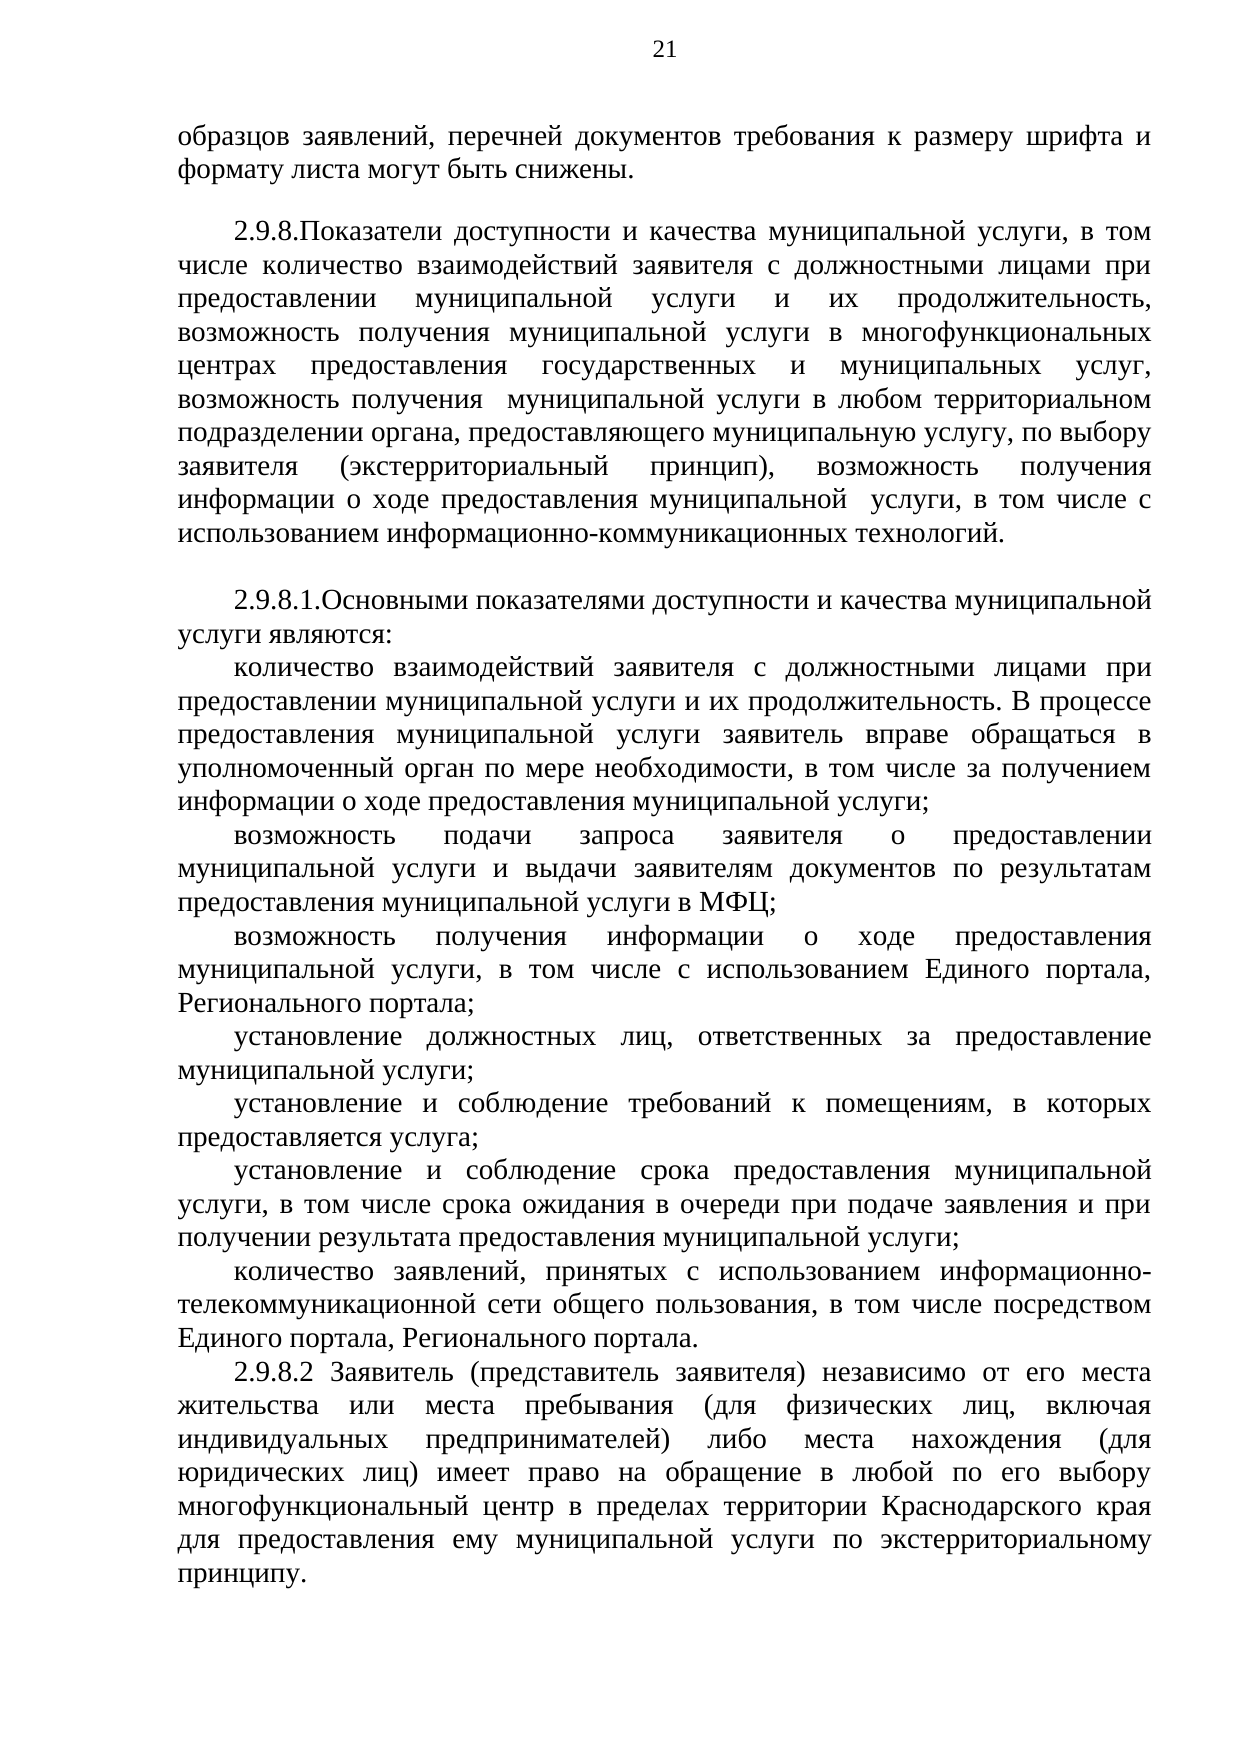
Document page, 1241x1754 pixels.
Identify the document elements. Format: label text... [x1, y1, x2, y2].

text возможность получения информации о ходе предоставления муниципальной услуги, в том числе с использованием Единого портала, Регионального портала; [177, 918, 1152, 1018]
text установление должностных лиц, ответственных за предоставление муниципальной услуги; [177, 1018, 1152, 1085]
text количество заявлений, принятых с использованием информационно-телекоммуникационной сети общего пользования, в том числе посредством Единого портала, Регионального портала. [177, 1253, 1152, 1354]
text 2.9.8.Показатели доступности и качества муниципальной услуги, в том числе количество взаимодействий заявителя с должностными лицами при предоставлении муниципальной услуги и их продолжительность, возможность получения муниципальной услуги в многофункциональных центрах предоставления государственных и муниципальных услуг, возможность получения муниципальной услуги в любом территориальном подразделении органа, предоставляющего муниципальную услугу, по выбору заявителя (экстерриториальный принцип), возможность получения информации о ходе предоставления муниципальной услуги, в том числе с использованием информационно-коммуникационных технологий. [177, 213, 1152, 549]
text возможность подачи запроса заявителя о предоставлении муниципальной услуги и выдачи заявителям документов по результатам предоставления муниципальной услуги в МФЦ; [177, 817, 1152, 918]
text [177, 118, 1152, 185]
text установление и соблюдение требований к помещениям, в которых предоставляется услуга; [177, 1085, 1152, 1152]
text 2.9.8.1.Основными показателями доступности и качества муниципальной услуги являются: [177, 582, 1152, 649]
text количество взаимодействий заявителя с должностными лицами при предоставлении муниципальной услуги и их продолжительность. В процессе предоставления муниципальной услуги заявитель вправе обращаться в уполномоченный орган по мере необходимости, в том числе за получением информации о ходе предоставления муниципальной услуги; [177, 649, 1152, 817]
text 2.9.8.2 Заявитель (представитель заявителя) независимо от его места жительства или места пребывания (для физических лиц, включая индивидуальных предпринимателей) либо места нахождения (для юридических лиц) имеет право на обращение в любой по его выбору многофункциональный центр в пределах территории Краснодарского края для предоставления ему муниципальной услуги по экстерриториальному принципу. [177, 1354, 1152, 1588]
text установление и соблюдение срока предоставления муниципальной услуги, в том числе срока ожидания в очереди при подаче заявления и при получении результата предоставления муниципальной услуги; [177, 1152, 1152, 1253]
